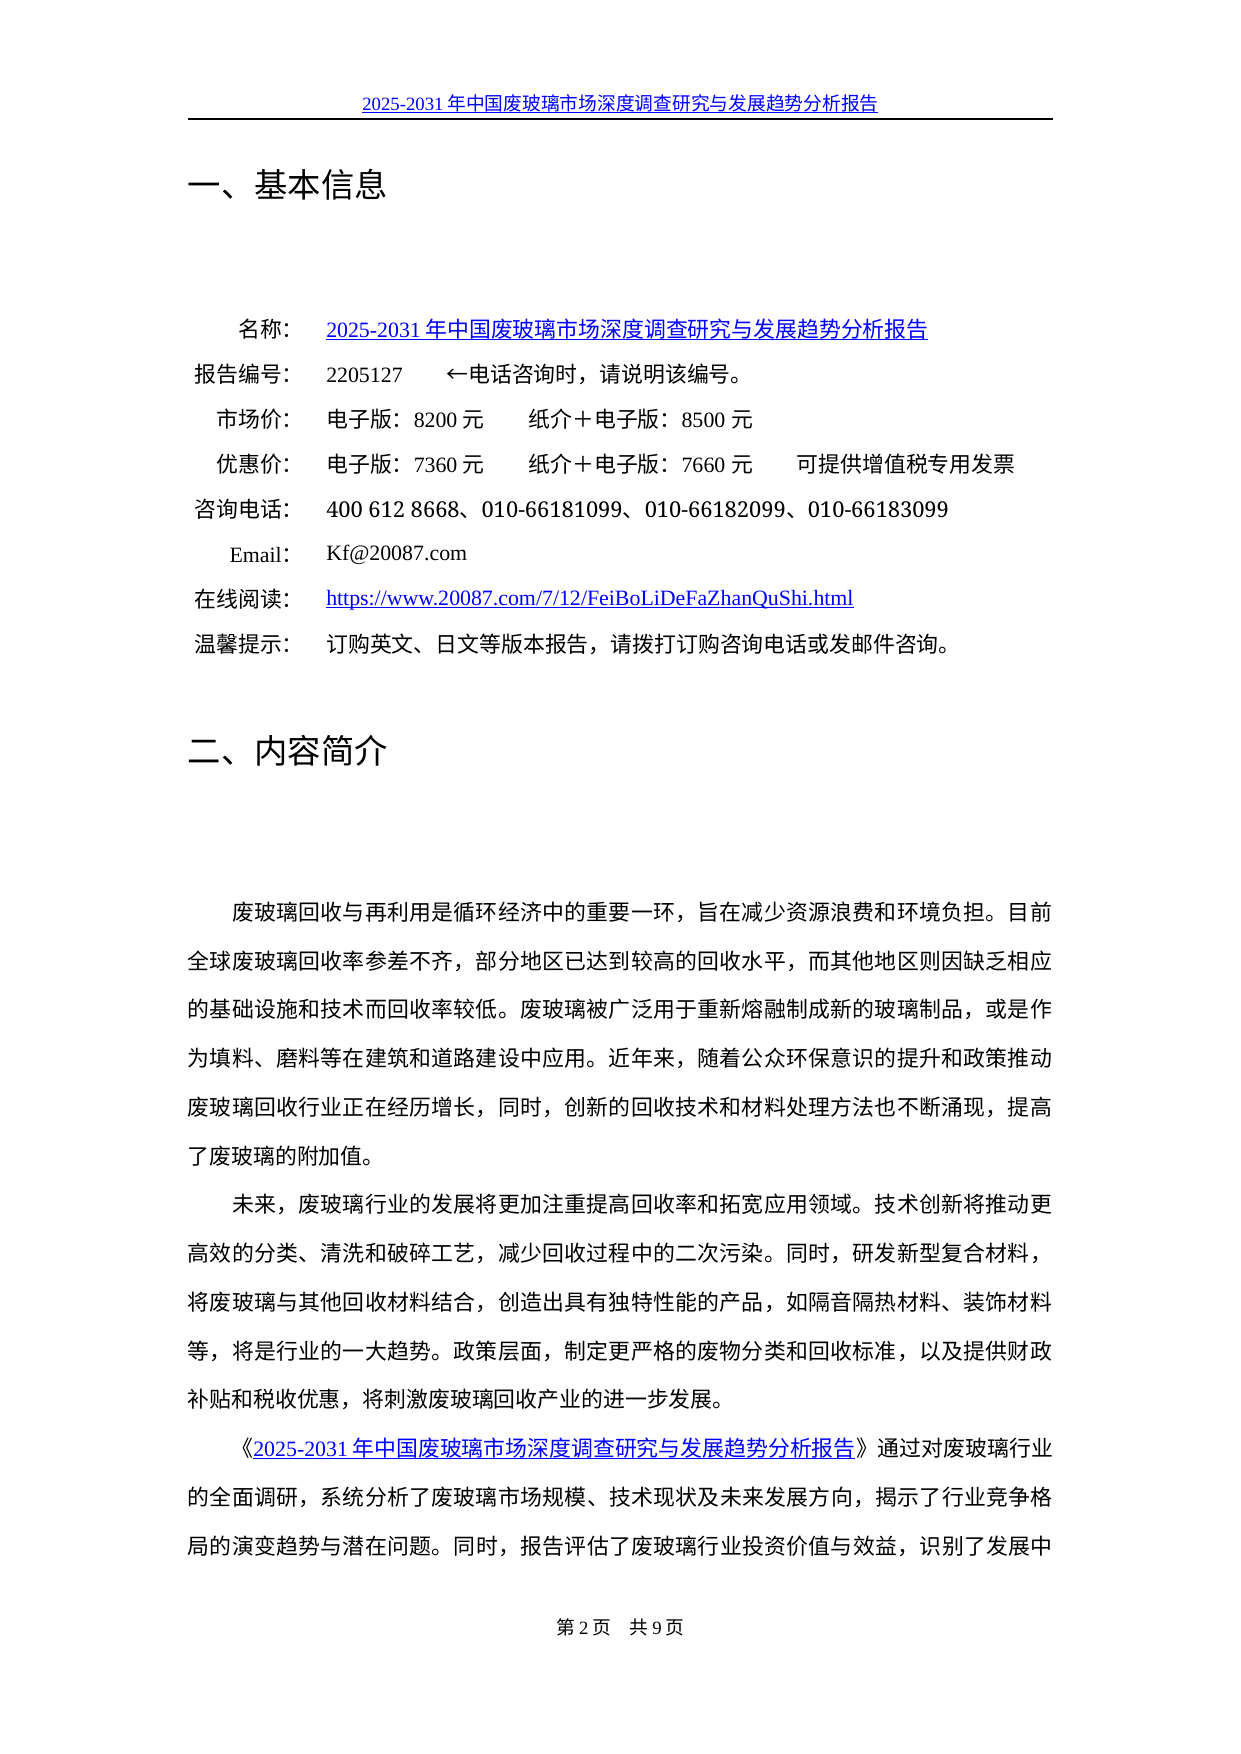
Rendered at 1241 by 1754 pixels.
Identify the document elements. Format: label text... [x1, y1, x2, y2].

table_cell [315, 582, 1073, 627]
table_cell 报告编号： [167, 357, 315, 402]
table_cell 温馨提示： [167, 627, 315, 672]
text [187, 894, 1053, 1561]
table_header 2025-2031年中国废玻璃市场深度调查研究与发展趋势分析报告 [315, 312, 1073, 357]
table_cell 电子版：7360 元 纸介＋电子版：7660 元 可提供增值税专用发票 [315, 447, 1073, 492]
title 一、基本信息 [187, 150, 1053, 215]
table_cell 咨询电话： [167, 492, 315, 537]
table_cell 市场价： [167, 402, 315, 447]
table_cell Email： [167, 537, 315, 582]
table_header 名称： [167, 312, 315, 357]
table_cell Kf@20087.com [315, 537, 1073, 582]
table_cell 400 612 8668、010-66181099、010-66182099、010-66183099 [315, 492, 1073, 537]
table_cell 优惠价： [167, 447, 315, 492]
title 二、内容简介 [187, 717, 1053, 782]
table_cell 电子版：8200 元 纸介＋电子版：8500 元 [315, 402, 1073, 447]
table_cell 2205127 ←电话咨询时，请说明该编号。 [315, 357, 1073, 402]
table_cell 订购英文、日文等版本报告，请拨打订购咨询电话或发邮件咨询。 [315, 627, 1073, 672]
table_cell 在线阅读： [167, 582, 315, 627]
